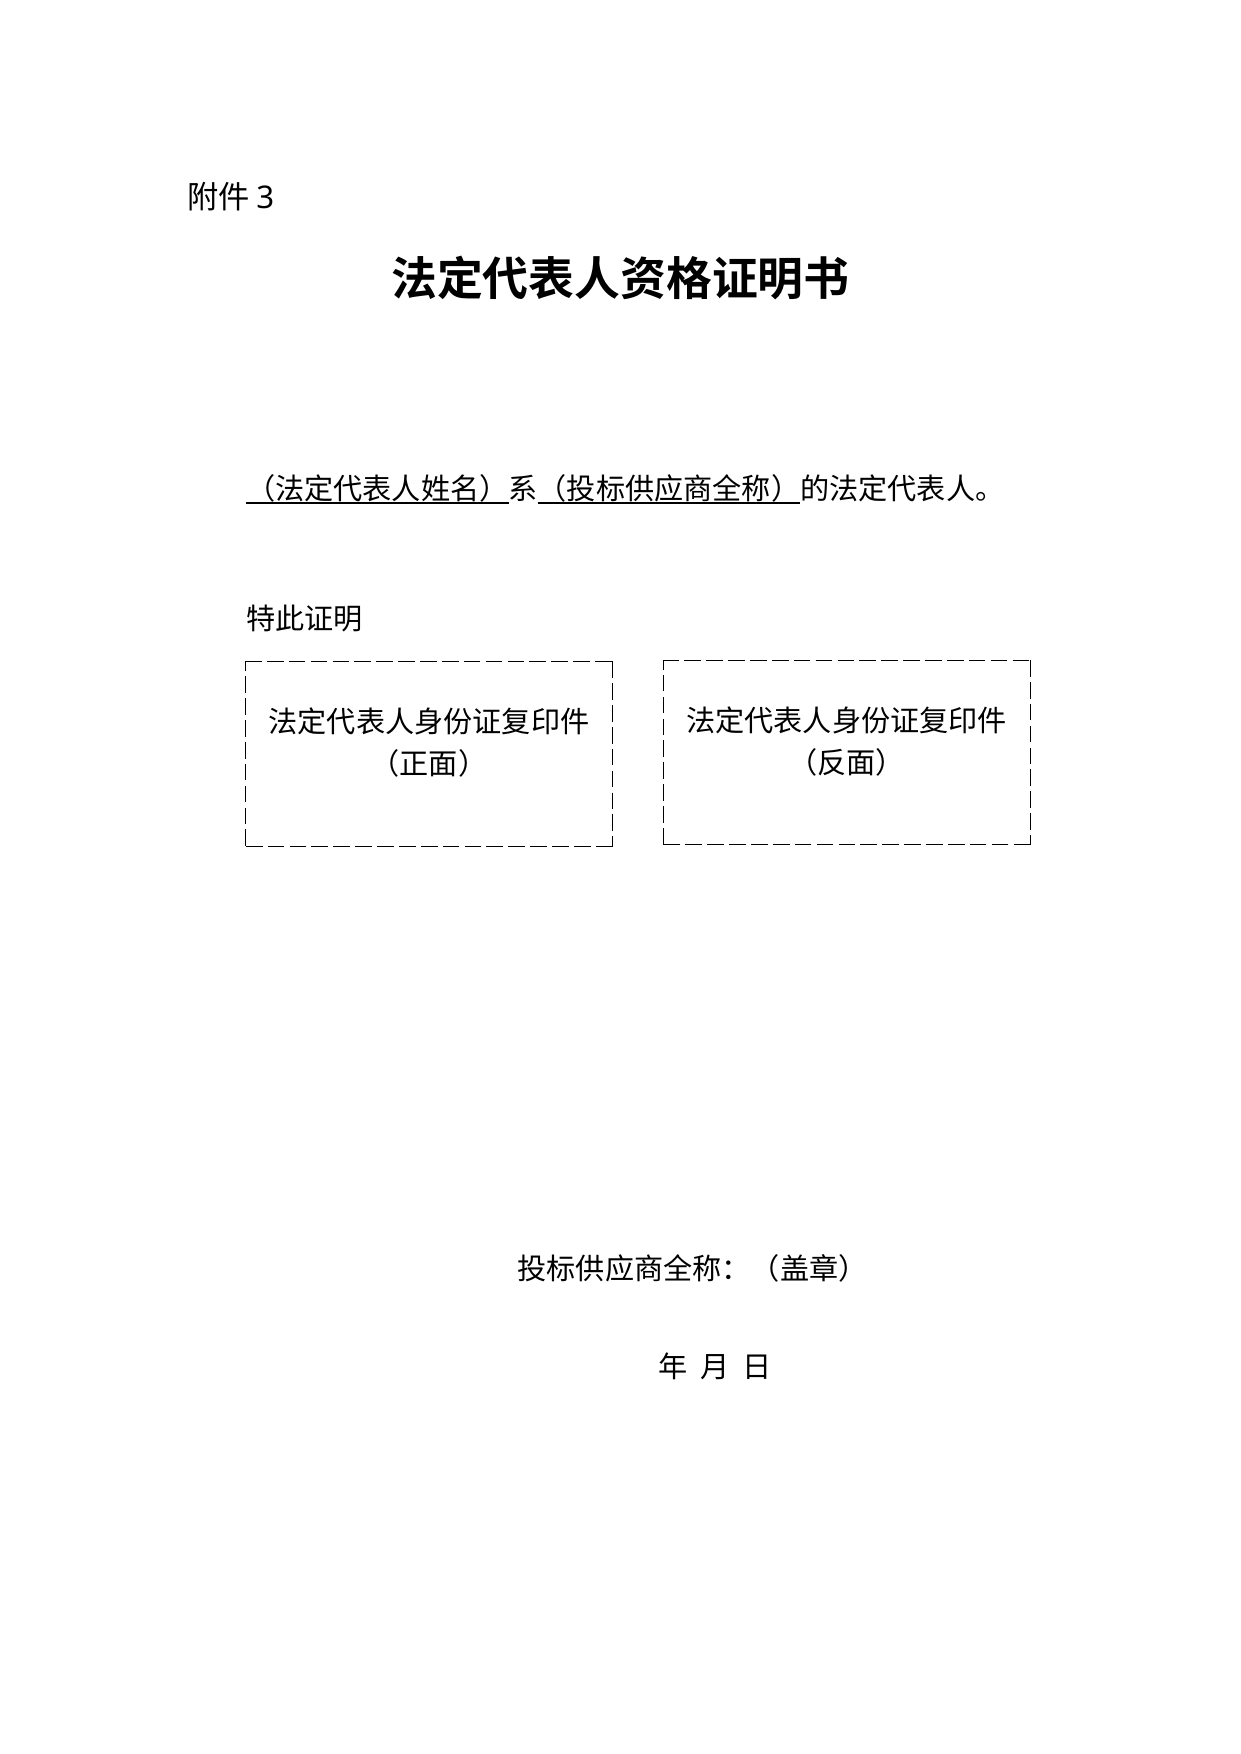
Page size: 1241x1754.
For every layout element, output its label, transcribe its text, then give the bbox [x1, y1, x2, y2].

text 附件3 [187, 162, 1053, 227]
text 法定代表人资格证明书 [187, 227, 1053, 324]
text 年 月 日 [187, 1332, 1053, 1397]
text 投标供应商全称：（盖章） [187, 1234, 1053, 1299]
text （法定代表人姓名）系（投标供应商全称）的法定代表人。 [187, 454, 1053, 519]
text 特此证明 [187, 584, 1053, 649]
